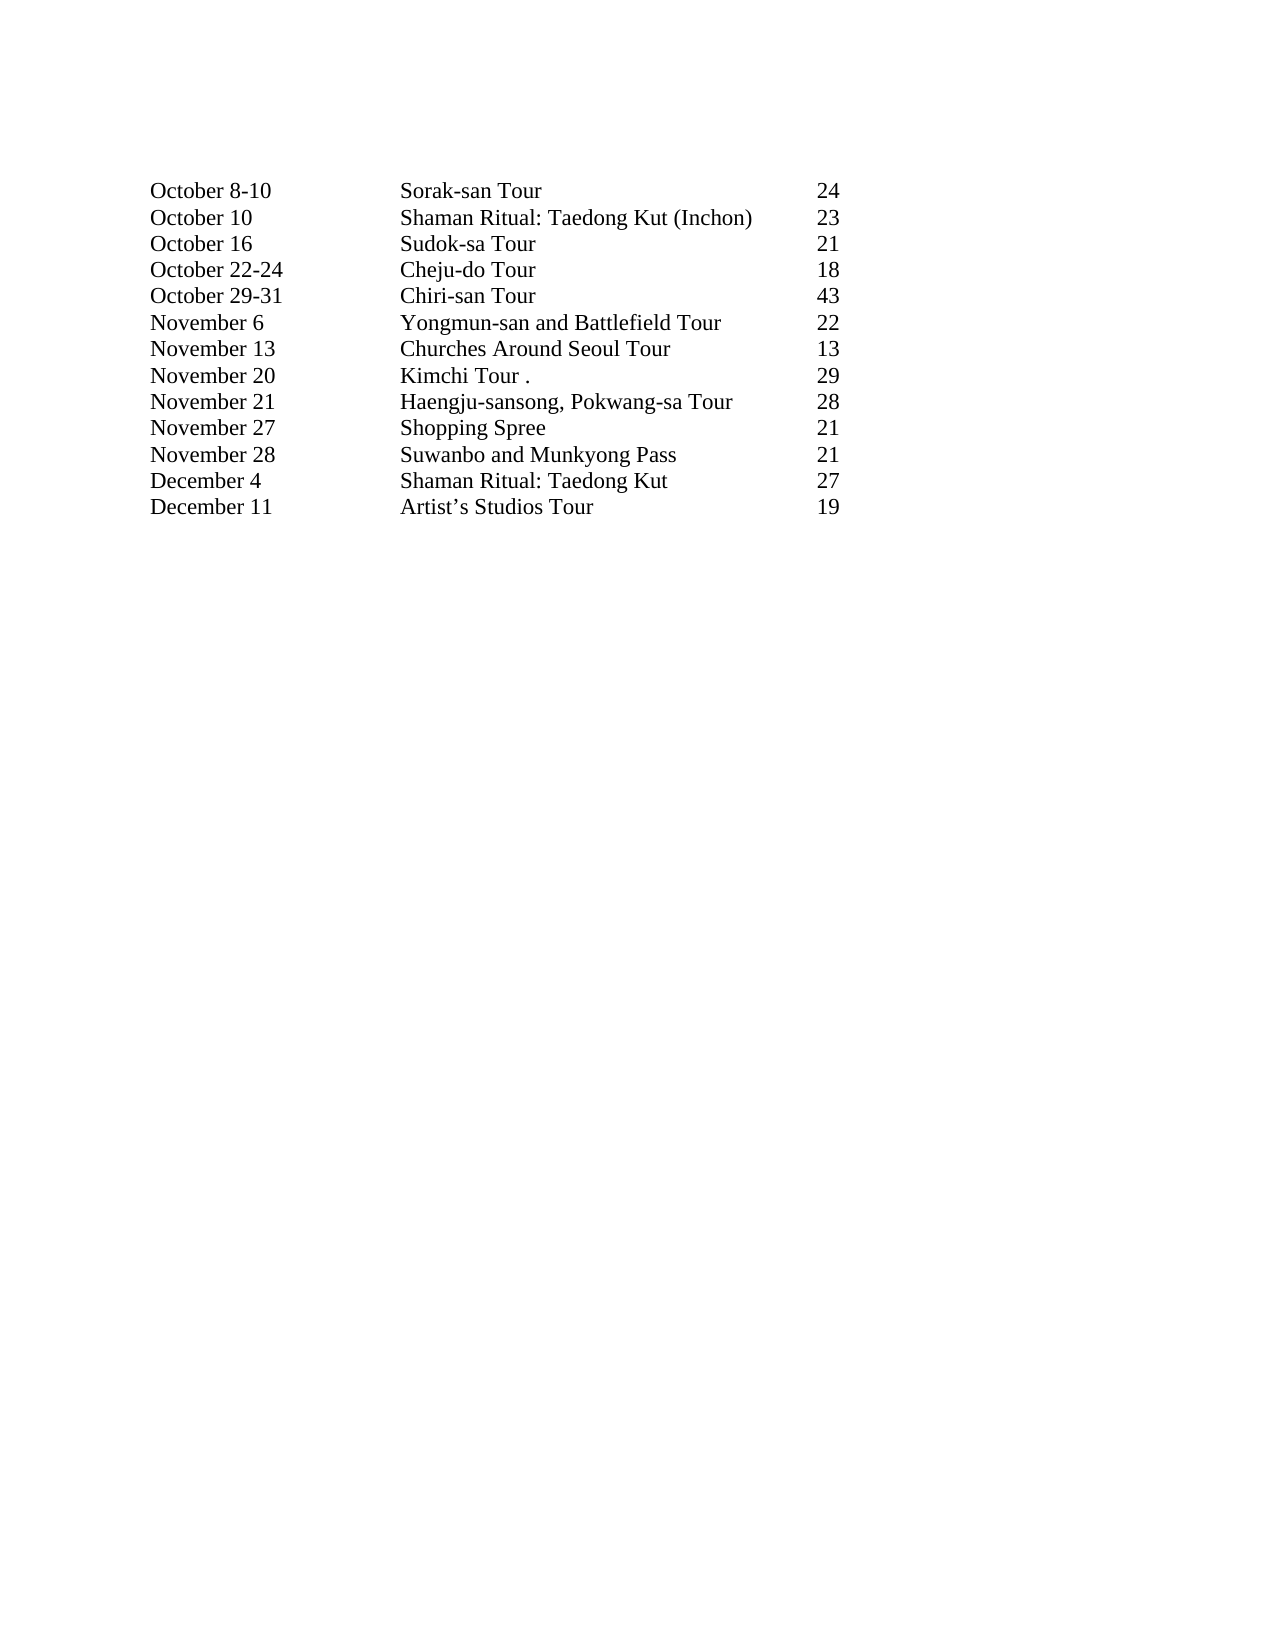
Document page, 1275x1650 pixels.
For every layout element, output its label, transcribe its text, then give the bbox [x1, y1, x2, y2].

text October 8-10 Sorak-san Tour 24 [150, 177, 1125, 203]
text November 20 Kimchi Tour . 29 [150, 362, 1125, 388]
text October 22-24 Cheju-do Tour 18 [150, 256, 1125, 283]
text November 28 Suwanbo and Munkyong Pass 21 [150, 441, 1125, 467]
text October 16 Sudok-sa Tour 21 [150, 230, 1125, 256]
text November 21 Haengju-sansong, Pokwang-sa Tour 28 [150, 388, 1125, 414]
text October 29-31 Chiri-san Tour 43 [150, 283, 1125, 309]
text December 11 Artist’s Studios Tour 19 [150, 493, 1125, 520]
text November 13 Churches Around Seoul Tour 13 [150, 335, 1125, 362]
text December 4 Shaman Ritual: Taedong Kut 27 [150, 467, 1125, 493]
text November 6 Yongmun-san and Battlefield Tour 22 [150, 309, 1125, 335]
text November 27 Shopping Spree 21 [150, 414, 1125, 441]
text October 10 Shaman Ritual: Taedong Kut (Inchon) 23 [150, 203, 1125, 230]
